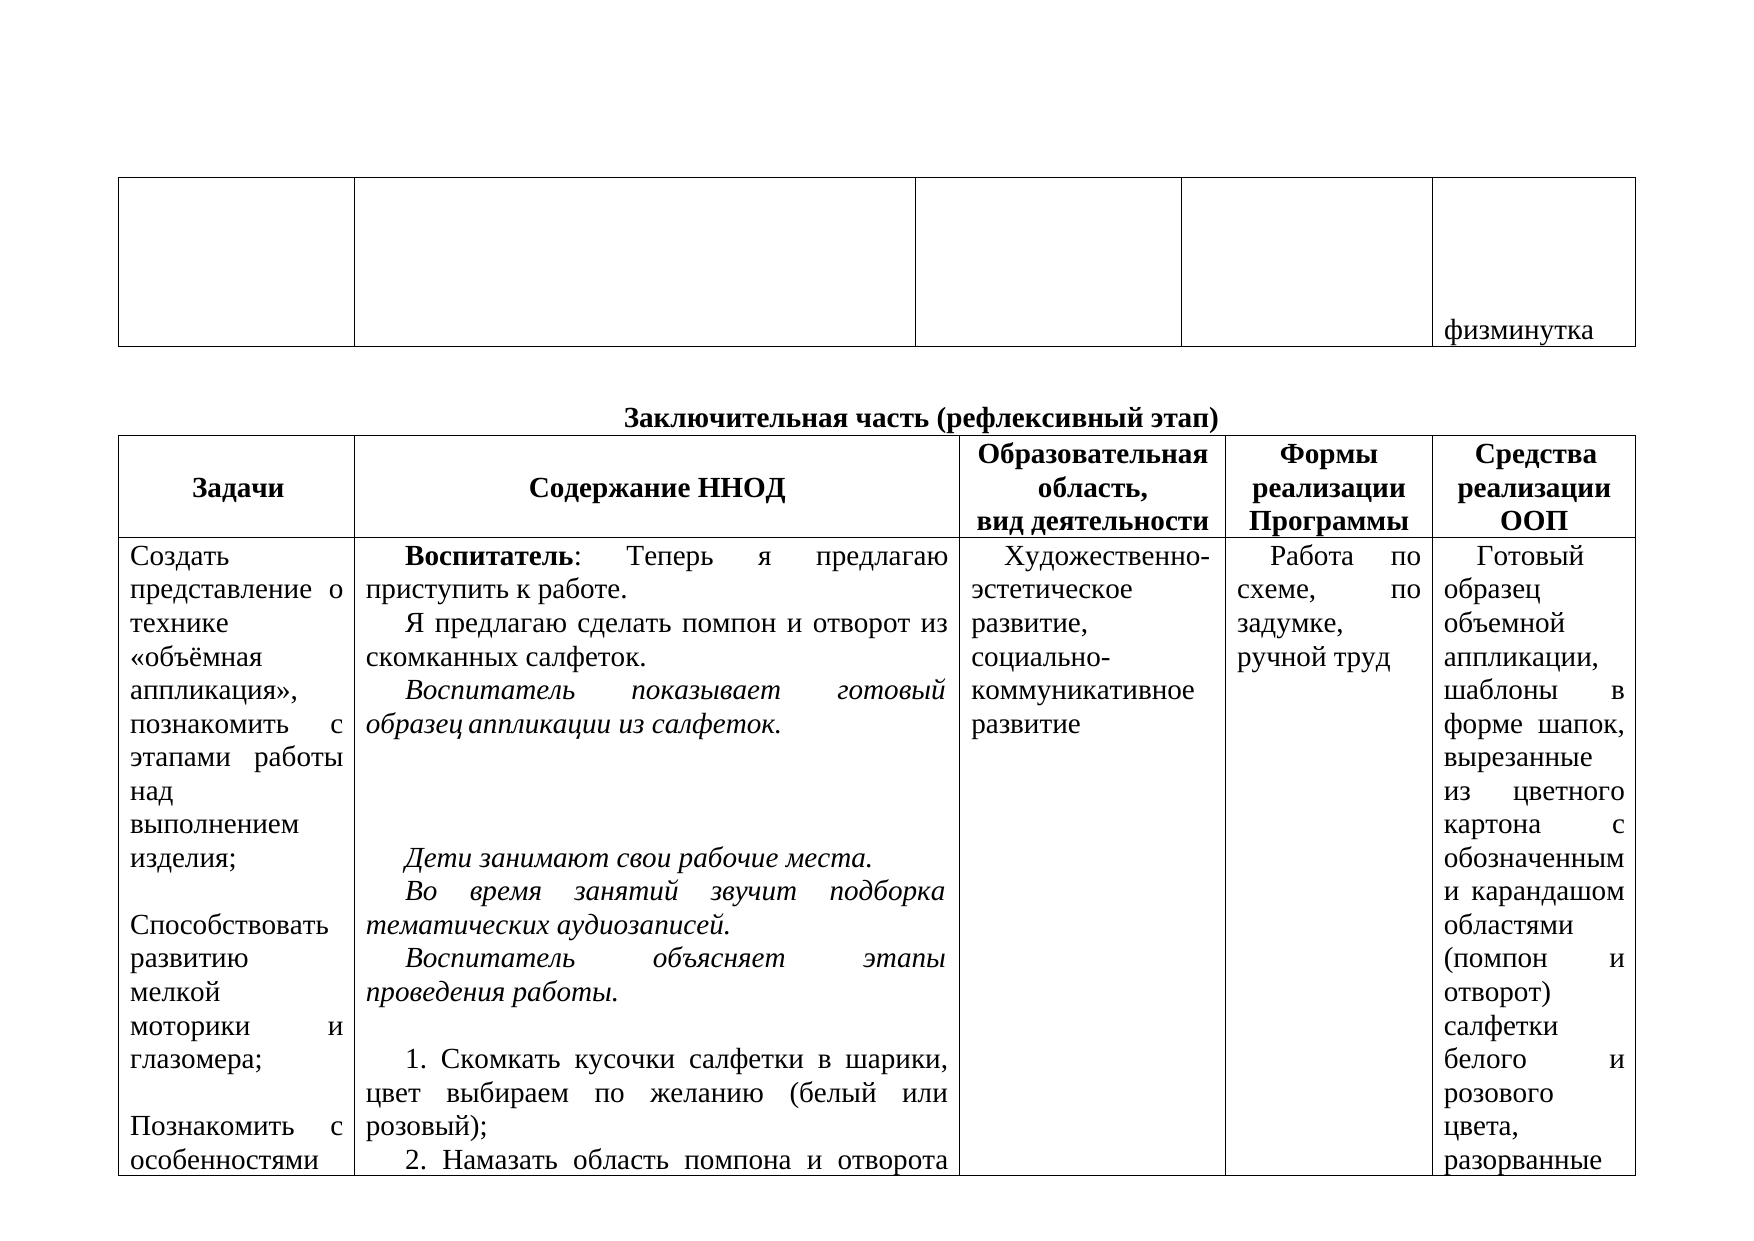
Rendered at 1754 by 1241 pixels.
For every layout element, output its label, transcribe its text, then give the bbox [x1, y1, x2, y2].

table_header Формы реализации Программы [1226, 436, 1432, 537]
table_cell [960, 538, 1225, 1175]
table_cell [119, 538, 354, 1175]
table_header Содержание ННОД [355, 436, 959, 537]
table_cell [119, 178, 354, 346]
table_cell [1433, 538, 1635, 1175]
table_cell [355, 178, 915, 346]
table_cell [916, 178, 1181, 346]
table_header Образовательная область, вид деятельности [960, 436, 1225, 537]
table_header Задачи [119, 436, 354, 537]
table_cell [355, 538, 959, 1175]
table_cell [1182, 178, 1432, 346]
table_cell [1226, 538, 1432, 1175]
text Заключительная часть (рефлексивный этап) [118, 400, 1636, 433]
table_header Средства реализации ООП [1433, 436, 1635, 537]
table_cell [1433, 178, 1635, 346]
